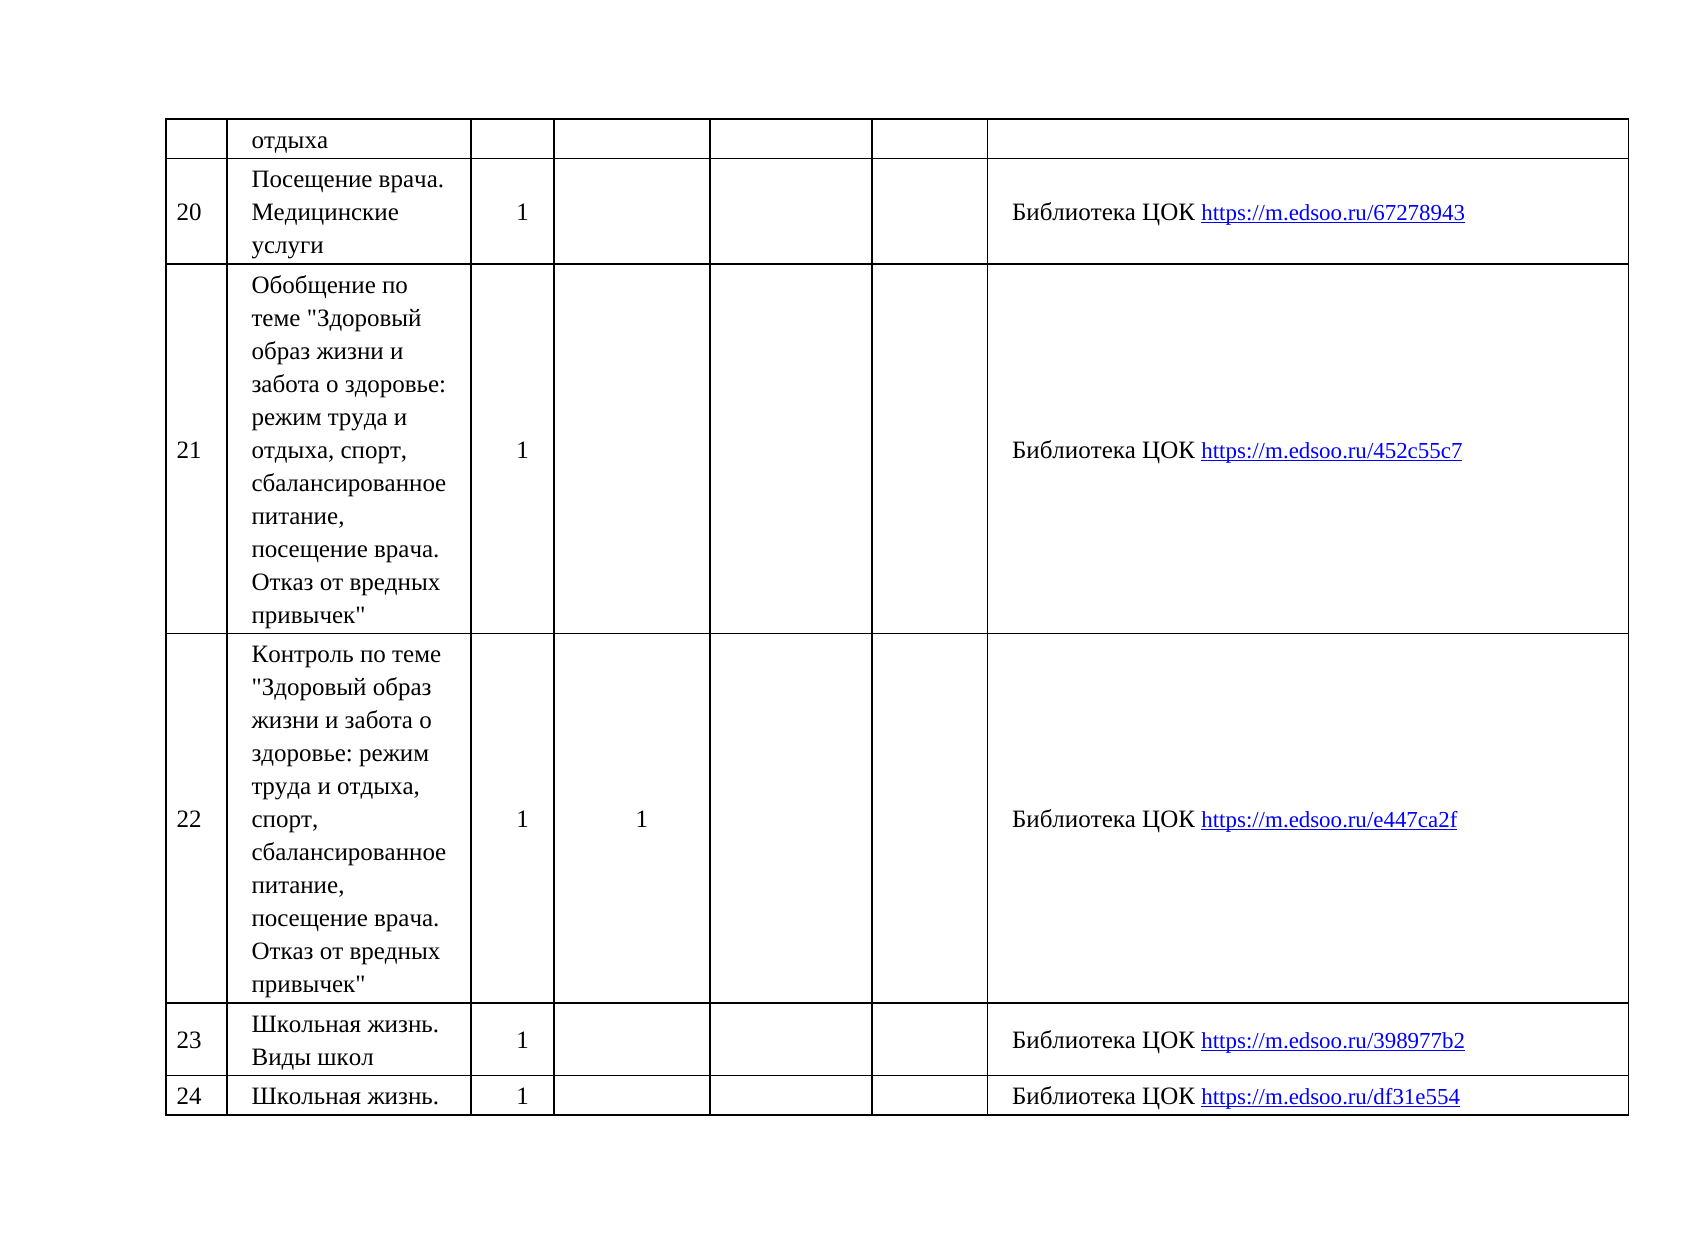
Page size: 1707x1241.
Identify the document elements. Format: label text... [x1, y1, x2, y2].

table_cell 1 [555, 634, 709, 1002]
table_cell [711, 159, 871, 263]
table_cell [873, 159, 987, 263]
table_cell [873, 1004, 987, 1074]
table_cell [988, 120, 1628, 157]
table_cell 24 [167, 1076, 226, 1114]
table_cell [555, 265, 709, 632]
table_cell [711, 634, 871, 1002]
table_cell 1 [472, 120, 553, 157]
table_cell 1 [472, 265, 553, 632]
table_cell Обобщение по теме "Здоровый образ жизни и забота о здоровье: режим труда и отдыха, спорт, сбалансированное питание, посещение врача. Отказ от вредных привычек" [228, 265, 470, 632]
table_cell 1 [472, 1004, 553, 1074]
table_cell [873, 265, 987, 632]
table_cell 1 [472, 159, 553, 263]
table_cell 23 [167, 1004, 226, 1074]
table_cell [555, 1004, 709, 1074]
table_cell Посещение врача. Медицинские услуги [228, 159, 470, 263]
table_cell Школьная жизнь. Виды школ [228, 1004, 470, 1074]
table_cell [555, 159, 709, 263]
table_cell [711, 1004, 871, 1074]
table_cell [711, 1076, 871, 1114]
table_cell Библиотека ЦОК https://m.edsoo.ru/67278943 [988, 159, 1628, 263]
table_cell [988, 1076, 1628, 1114]
table_cell [873, 120, 987, 157]
table_cell 22 [167, 634, 226, 1002]
table_cell 1 [472, 634, 553, 1002]
table_cell 1 [472, 1076, 553, 1114]
table_cell [873, 634, 987, 1002]
table_cell 19 [167, 120, 226, 157]
table_cell 20 [167, 159, 226, 263]
table_cell Библиотека ЦОК https://m.edsoo.ru/452c55c7 [988, 265, 1628, 632]
table_cell Контроль по теме "Здоровый образ жизни и забота о здоровье: режим труда и отдыха, спорт, сбалансированное питание, посещение врача. Отказ от вредных привычек" [228, 634, 470, 1002]
table_cell 21 [167, 265, 226, 632]
table_cell [711, 265, 871, 632]
table_cell Библиотека ЦОК https://m.edsoo.ru/398977b2 [988, 1004, 1628, 1074]
table_cell [555, 120, 709, 157]
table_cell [228, 1076, 470, 1114]
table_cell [228, 120, 470, 157]
table_cell [711, 120, 871, 157]
table_cell Библиотека ЦОК https://m.edsoo.ru/e447ca2f [988, 634, 1628, 1002]
table_cell [555, 1076, 709, 1114]
table_cell [873, 1076, 987, 1114]
